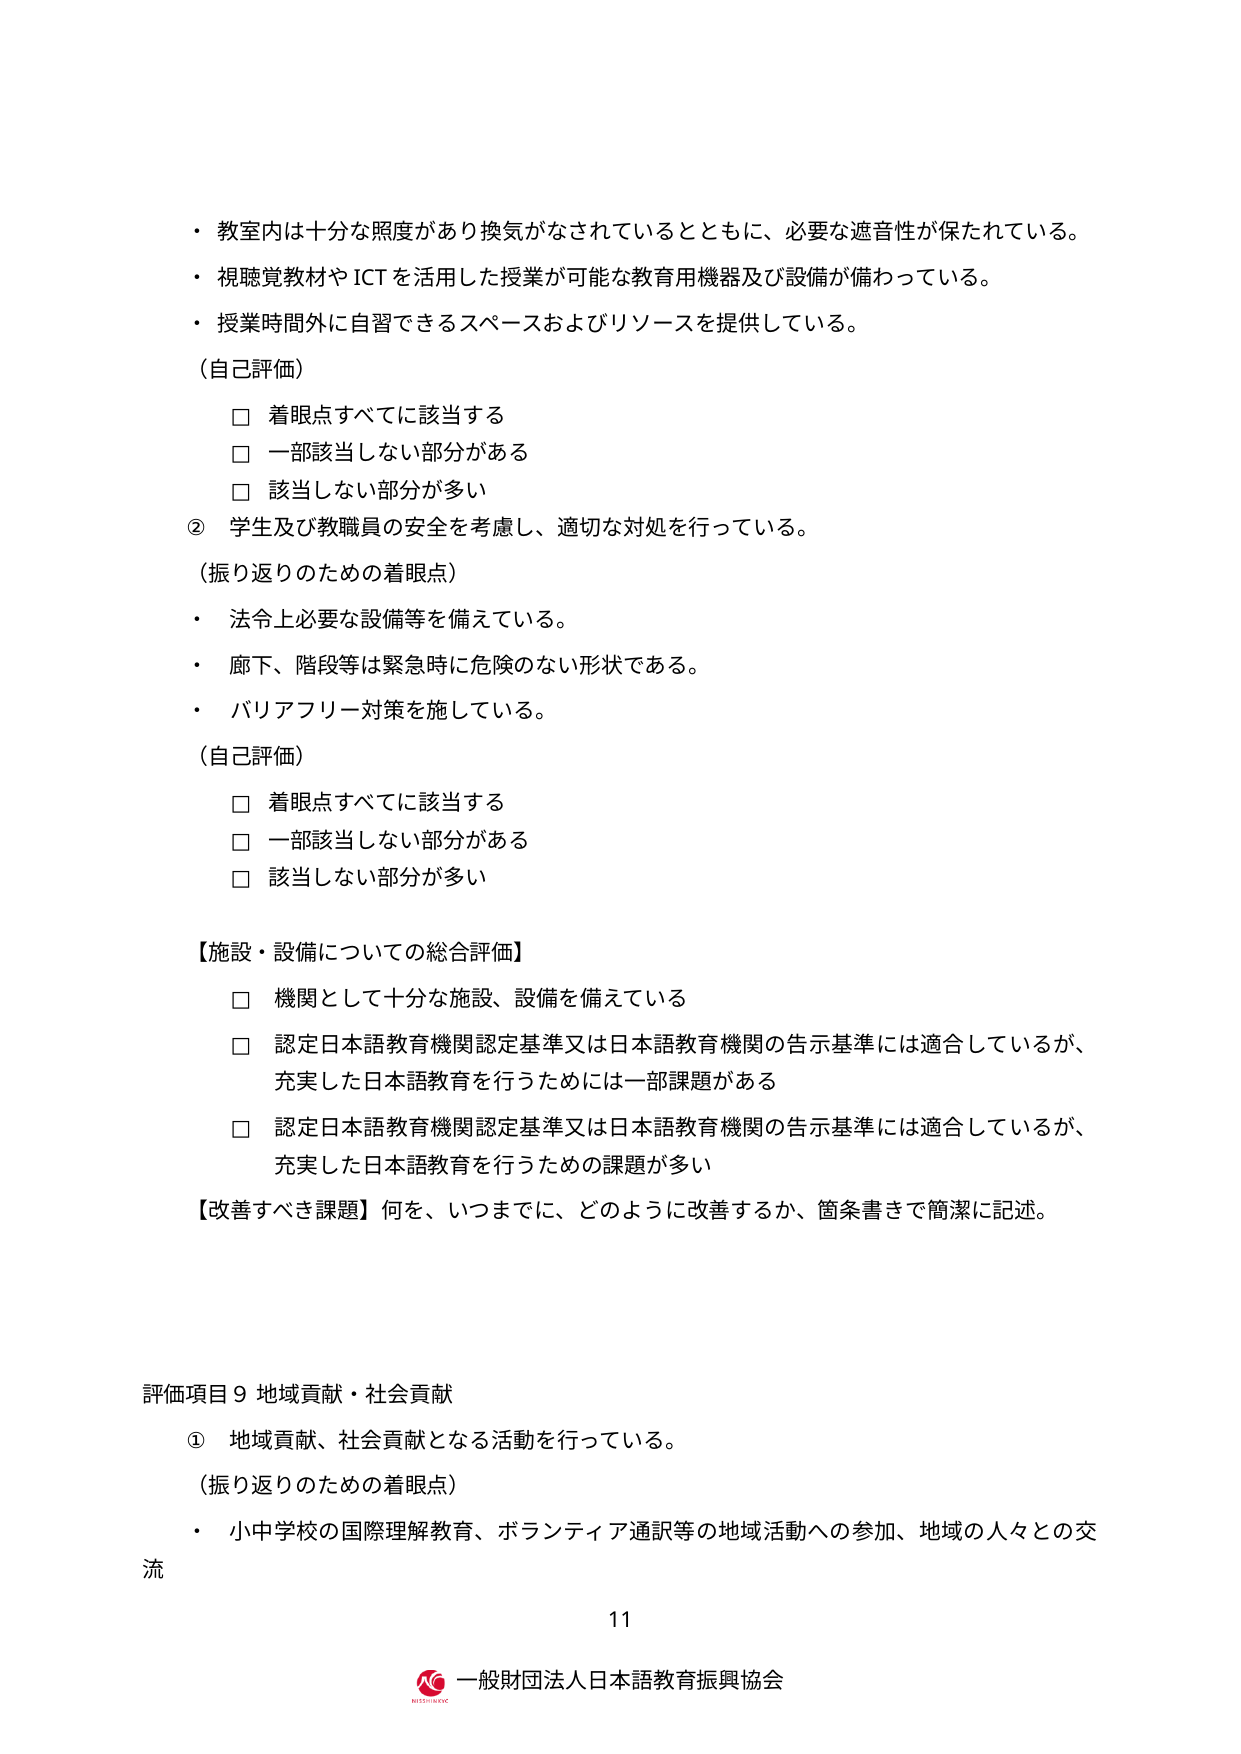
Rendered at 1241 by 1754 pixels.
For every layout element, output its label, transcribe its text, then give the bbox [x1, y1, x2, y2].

text （自己評価） [142, 736, 1098, 774]
text ・ 法令上必要な設備等を備えている。 [142, 599, 1098, 636]
text ・ 廊下、階段等は緊急時に危険のない形状である。 [142, 645, 1098, 682]
list 一部該当しない部分がある [230, 432, 1098, 470]
text ・ 授業時間外に自習できるスペースおよびリソースを提供している。 [142, 303, 1098, 341]
text （振り返りのための着眼点） [142, 1466, 1098, 1503]
text 【施設・設備についての総合評価】 [142, 932, 1098, 970]
picture [412, 1670, 448, 1703]
text □ 機関として十分な施設、設備を備えている [230, 978, 1098, 1016]
text ・ 視聴覚教材やICTを活用した授業が可能な教育用機器及び設備が備わっている。 [142, 257, 1098, 295]
text 【改善すべき課題】何を、いつまでに、どのように改善するか、箇条書きで簡潔に記述。 [142, 1191, 1098, 1228]
text 評価項目９ 地域貢献・社会貢献 [142, 1374, 1098, 1411]
text （自己評価） [142, 349, 1098, 386]
text ・ バリアフリー対策を施している。 [142, 691, 1098, 728]
text ① 地域貢献、社会貢献となる活動を行っている。 [142, 1420, 1098, 1457]
text ・ 小中学校の国際理解教育、ボランティア通訳等の地域活動への参加、地域の人々との交流 [142, 1511, 1098, 1586]
list 着眼点すべてに該当する [230, 395, 1098, 432]
list 該当しない部分が多い [230, 470, 1098, 507]
text ・ 教室内は十分な照度があり換気がなされているとともに、必要な遮音性が保たれている。 [142, 211, 1098, 249]
text ② 学生及び教職員の安全を考慮し、適切な対処を行っている。 [142, 507, 1098, 545]
list 着眼点すべてに該当する [230, 782, 1098, 820]
text □ 認定日本語教育機関認定基準又は日本語教育機関の告示基準には適合しているが、充実した日本語教育を行うための課題が多い [230, 1107, 1098, 1182]
text □ 認定日本語教育機関認定基準又は日本語教育機関の告示基準には適合しているが、充実した日本語教育を行うためには一部課題がある [230, 1024, 1098, 1099]
list 該当しない部分が多い [230, 857, 1098, 895]
text （振り返りのための着眼点） [142, 553, 1098, 591]
list 一部該当しない部分がある [230, 820, 1098, 857]
